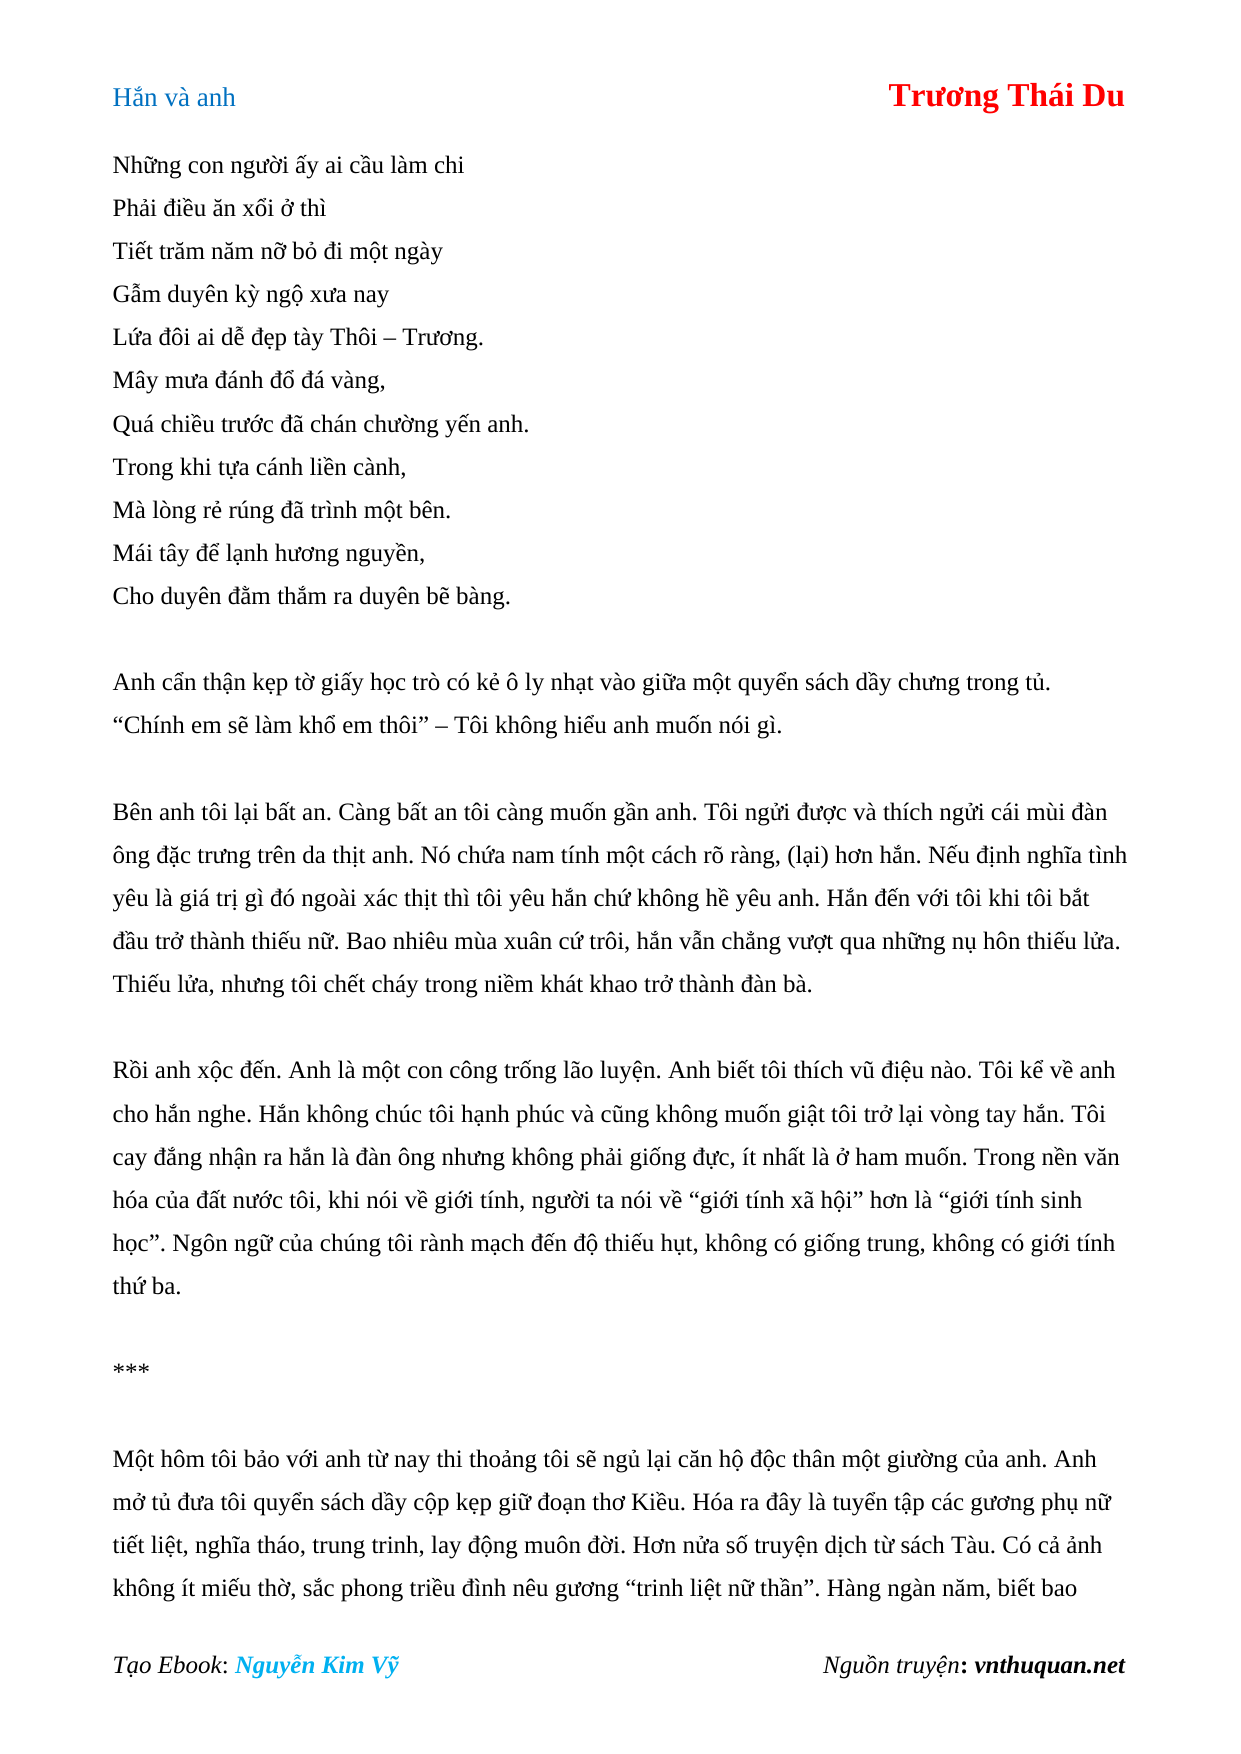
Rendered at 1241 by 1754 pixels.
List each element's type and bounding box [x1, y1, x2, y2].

text [112, 150, 1128, 1602]
